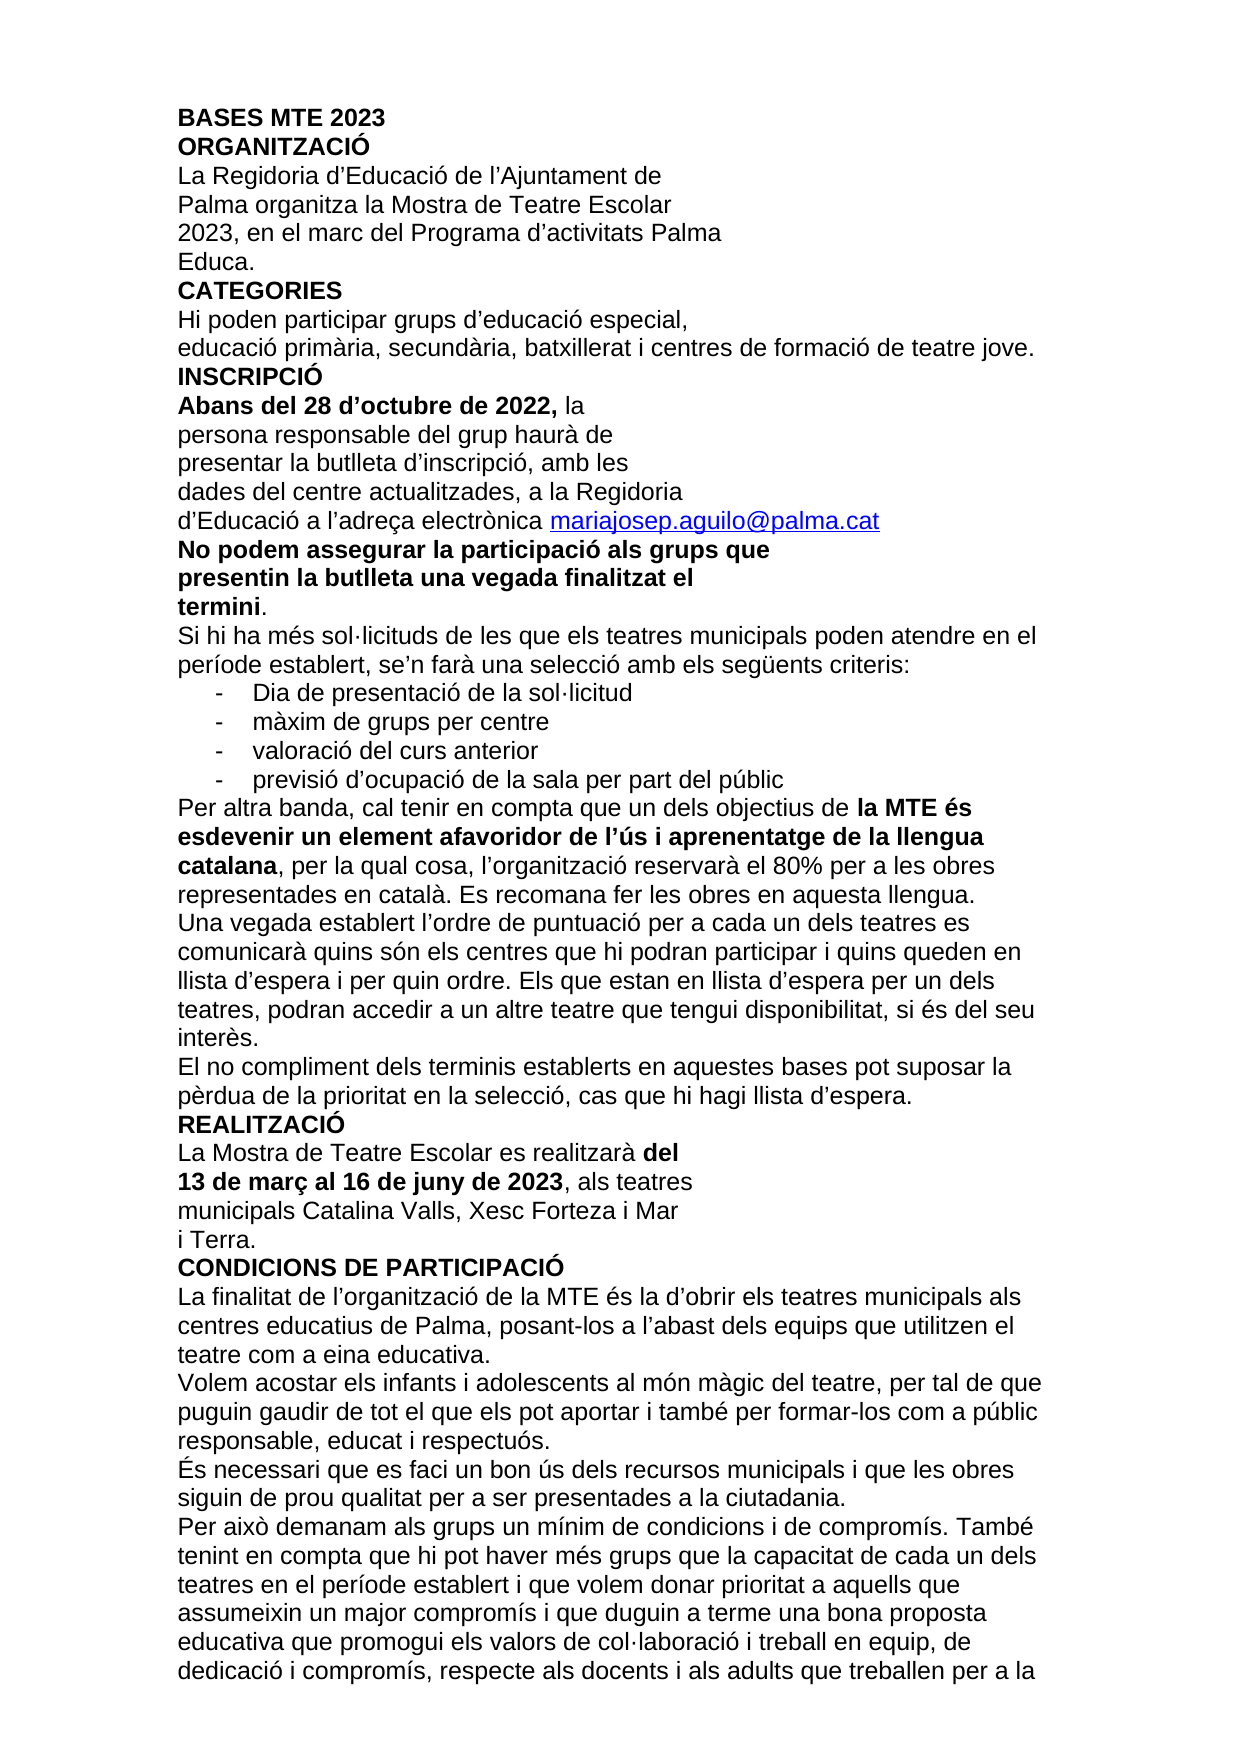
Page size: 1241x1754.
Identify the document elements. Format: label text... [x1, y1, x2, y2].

text BASES MTE 2023 [177, 103, 1063, 132]
text INSCRIPCIÓ [177, 362, 1063, 391]
text CATEGORIES [177, 276, 1063, 305]
text presentin la butlleta una vegada finalitzat el [177, 563, 1063, 592]
text presentar la butlleta d’inscripció, amb les [177, 448, 1063, 477]
text Educa. [177, 247, 1063, 276]
text Volem acostar els infants i adolescents al món màgic del teatre, per tal de que puguin gaudir de tot el que els pot aportar i també per formar-los com a públic responsable, educat i respectuós. [177, 1368, 1063, 1455]
text Si hi ha més sol·licituds de les que els teatres municipals poden atendre en el període establert, se’n farà una selecció amb els següents criteris: [177, 621, 1063, 678]
text i Terra. [177, 1225, 1063, 1253]
text persona responsable del grup haurà de [177, 420, 1063, 448]
text La Regidoria d’Educació de l’Ajuntament de [177, 161, 1063, 190]
text No podem assegurar la participació als grups que [177, 535, 1063, 563]
text municipals Catalina Valls, Xesc Forteza i Mar [177, 1196, 1063, 1225]
text 13 de març al 16 de juny de 2023, als teatres [177, 1167, 1063, 1196]
text REALITZACIÓ [177, 1110, 1063, 1138]
text educació primària, secundària, batxillerat i centres de formació de teatre jove. [177, 333, 1063, 362]
text CONDICIONS DE PARTICIPACIÓ [177, 1253, 1063, 1282]
text dades del centre actualitzades, a la Regidoria [177, 477, 1063, 506]
text Per altra banda, cal tenir en compta que un dels objectius de la MTE és esdevenir un element afavoridor de l’ús i aprenentatge de la llengua catalana, per la qual cosa, l’organització reservarà el 80% per a les obres representades en català. Es recomana fer les obres en aquesta llengua. [177, 793, 1063, 908]
text És necessari que es faci un bon ús dels recursos municipals i que les obres siguin de prou qualitat per a ser presentades a la ciutadania. [177, 1455, 1063, 1512]
list Dia de presentació de la sol·licitud [215, 678, 1063, 707]
text El no compliment dels terminis establerts en aquestes bases pot suposar la pèrdua de la prioritat en la selecció, cas que hi hagi llista d’espera. [177, 1052, 1063, 1110]
list valoració del curs anterior [215, 736, 1063, 765]
text ORGANITZACIÓ [177, 132, 1063, 161]
text d’Educació a l’adreça electrònica mariajosep.aguilo@palma.cat [177, 506, 1063, 535]
text La finalitat de l’organització de la MTE és la d’obrir els teatres municipals als centres educatius de Palma, posant-los a l’abast dels equips que utilitzen el teatre com a eina educativa. [177, 1282, 1063, 1368]
list previsió d’ocupació de la sala per part del públic [215, 765, 1063, 793]
text termini. [177, 592, 1063, 621]
text 2023, en el marc del Programa d’activitats Palma [177, 218, 1063, 247]
list màxim de grups per centre [215, 707, 1063, 736]
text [177, 1512, 1063, 1685]
text La Mostra de Teatre Escolar es realitzarà del [177, 1138, 1063, 1167]
text Palma organitza la Mostra de Teatre Escolar [177, 190, 1063, 218]
text Abans del 28 d’octubre de 2022, la [177, 391, 1063, 420]
text Una vegada establert l’ordre de puntuació per a cada un dels teatres es comunicarà quins són els centres que hi podran participar i quins queden en llista d’espera i per quin ordre. Els que estan en llista d’espera per un dels teatres, podran accedir a un altre teatre que tengui disponibilitat, si és del seu interès. [177, 908, 1063, 1052]
text Hi poden participar grups d’educació especial, [177, 305, 1063, 333]
